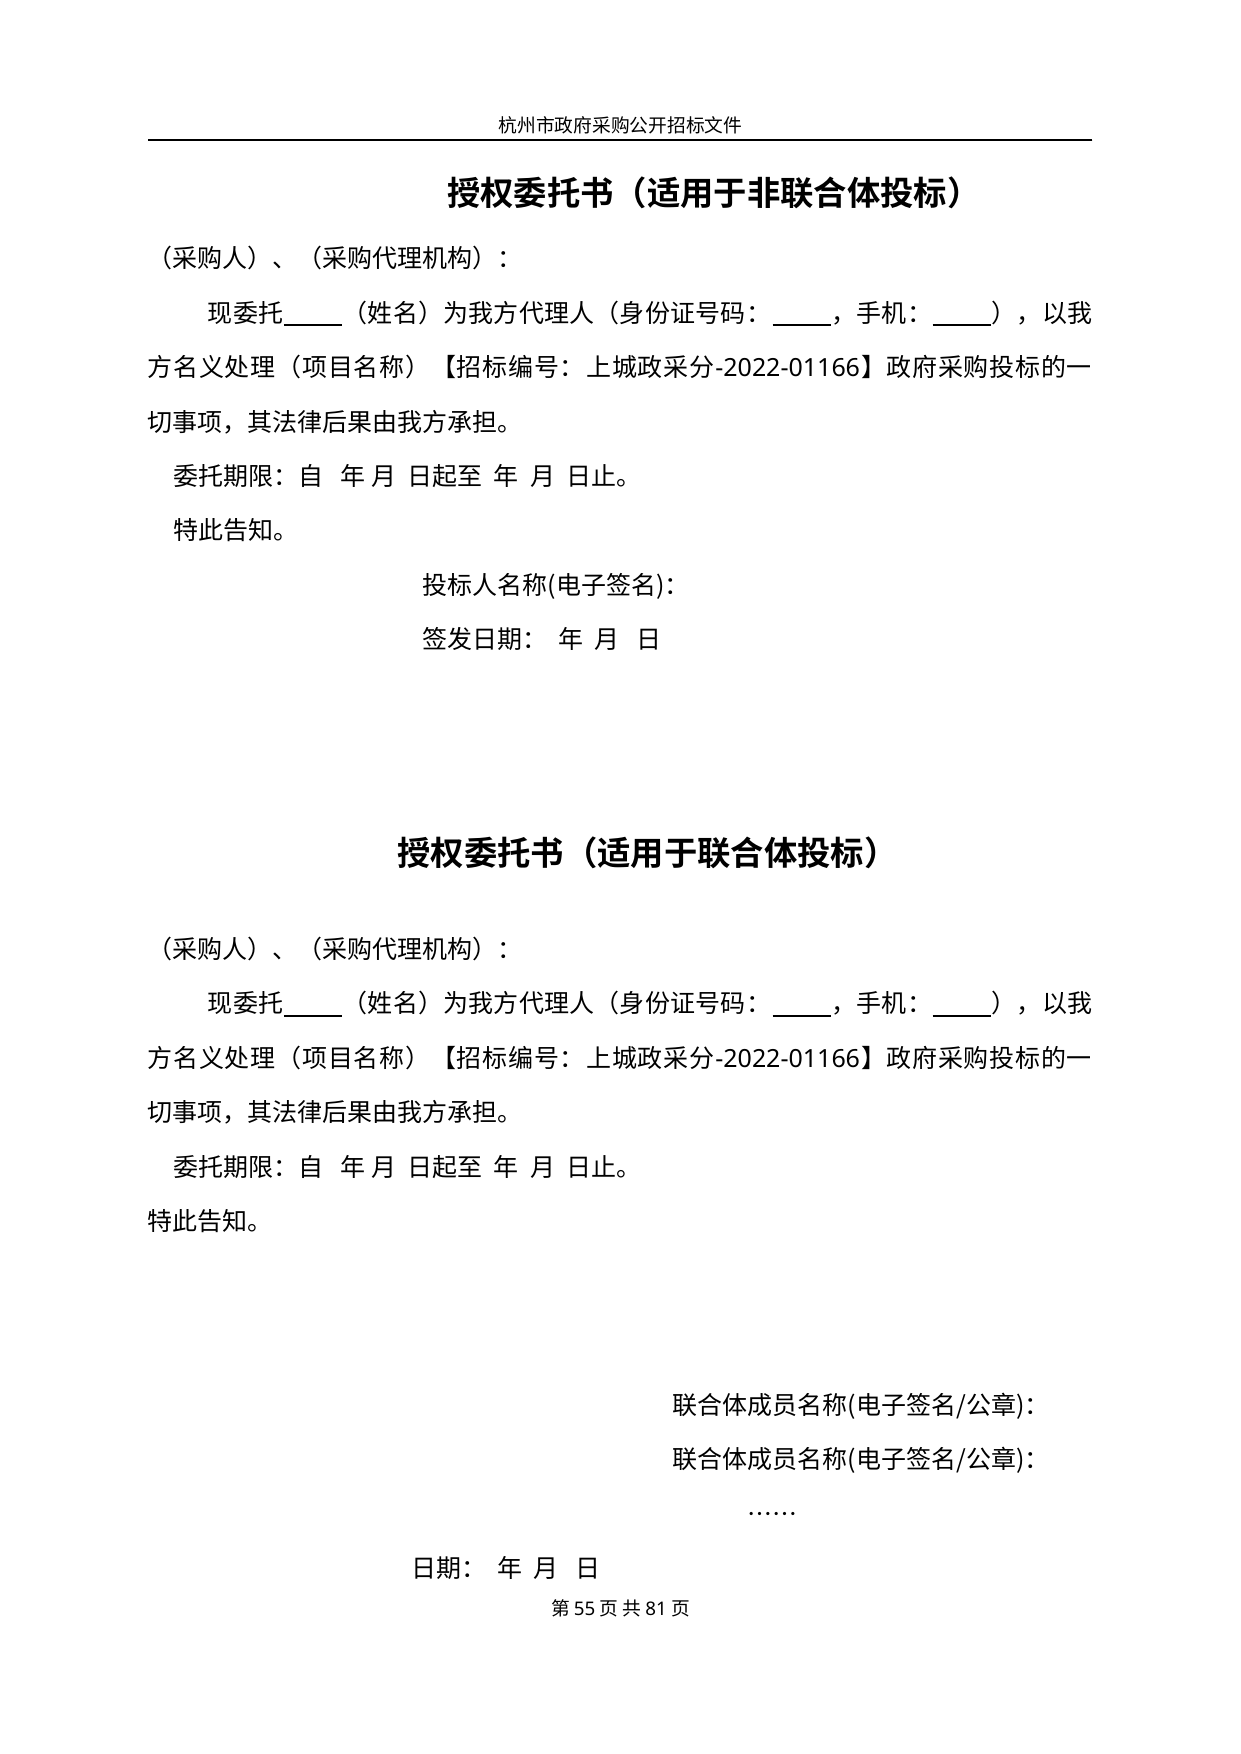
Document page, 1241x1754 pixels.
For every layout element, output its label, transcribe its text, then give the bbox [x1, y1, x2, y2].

text 委托期限：自 年 月 日起至 年 月 日止。 [148, 1147, 1092, 1183]
text 联合体成员名称(电子签名/公章)： [148, 1440, 1092, 1476]
text 现委托 （姓名）为我方代理人（身份证号码： ，手机： ），以我方名义处理（项目名称）【招标编号：上城政采分-2022-01166】政府采购投标的一切事项，其法律后果由我方承担。 [148, 293, 1092, 438]
text 联合体成员名称(电子签名/公章)： [148, 1385, 1092, 1422]
text 授权委托书（适用于联合体投标） [148, 827, 1092, 875]
text …… [148, 1494, 1092, 1530]
text 特此告知。 [148, 511, 1092, 547]
text （采购人）、（采购代理机构）： [148, 929, 1092, 966]
text 委托期限：自 年 月 日起至 年 月 日止。 [148, 456, 1092, 493]
text 现委托 （姓名）为我方代理人（身份证号码： ，手机： ），以我方名义处理（项目名称）【招标编号：上城政采分-2022-01166】政府采购投标的一切事项，其法律后果由我方承担。 [148, 984, 1092, 1129]
text 特此告知。 [148, 1201, 1092, 1238]
text 投标人名称(电子签名)： [148, 565, 1092, 601]
text 授权委托书（适用于非联合体投标） [148, 167, 1092, 215]
text 日期： 年 月 日 [148, 1548, 1092, 1585]
text 签发日期： 年 月 日 [148, 619, 1092, 656]
text （采购人）、（采购代理机构）： [148, 239, 1092, 275]
